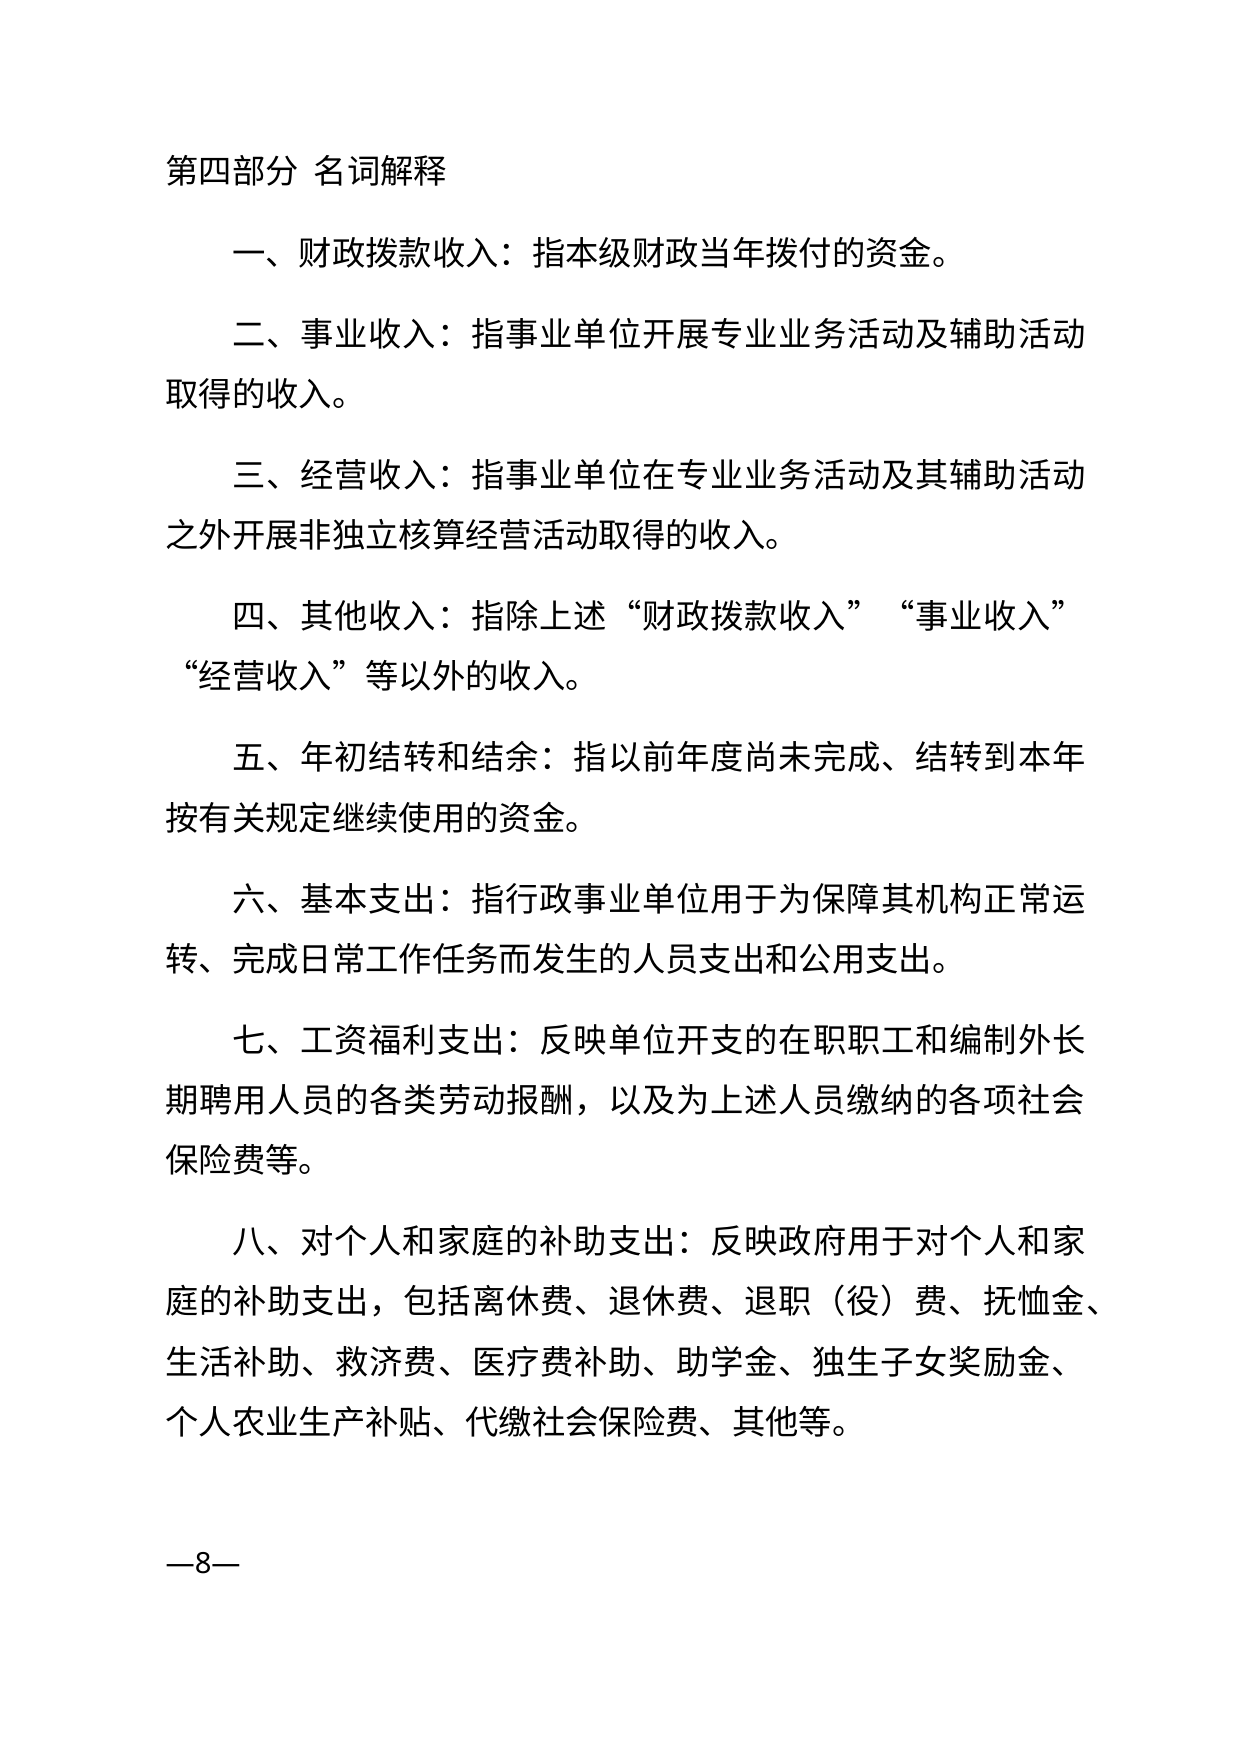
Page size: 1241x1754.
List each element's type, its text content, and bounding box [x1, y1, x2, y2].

text 第四部分 名词解释 [165, 136, 1087, 196]
text 三、经营收入：指事业单位在专业业务活动及其辅助活动之外开展非独立核算经营活动取得的收入。 [165, 439, 1087, 559]
text 四、其他收入：指除上述“财政拨款收入”“事业收入”“经营收入”等以外的收入。 [165, 580, 1087, 701]
text 一、财政拨款收入：指本级财政当年拨付的资金。 [165, 217, 1087, 277]
text 五、年初结转和结余：指以前年度尚未完成、结转到本年按有关规定继续使用的资金。 [165, 722, 1087, 842]
text 二、事业收入：指事业单位开展专业业务活动及辅助活动取得的收入。 [165, 298, 1087, 418]
text 七、工资福利支出：反映单位开支的在职职工和编制外长期聘用人员的各类劳动报酬，以及为上述人员缴纳的各项社会保险费等。 [165, 1004, 1087, 1185]
text 八、对个人和家庭的补助支出：反映政府用于对个人和家庭的补助支出，包括离休费、退休费、退职（役）费、抚恤金、生活补助、救济费、医疗费补助、助学金、独生子女奖励金、个人农业生产补贴、代缴社会保险费、其他等。 [165, 1206, 1087, 1446]
text 六、基本支出：指行政事业单位用于为保障其机构正常运转、完成日常工作任务而发生的人员支出和公用支出。 [165, 863, 1087, 983]
